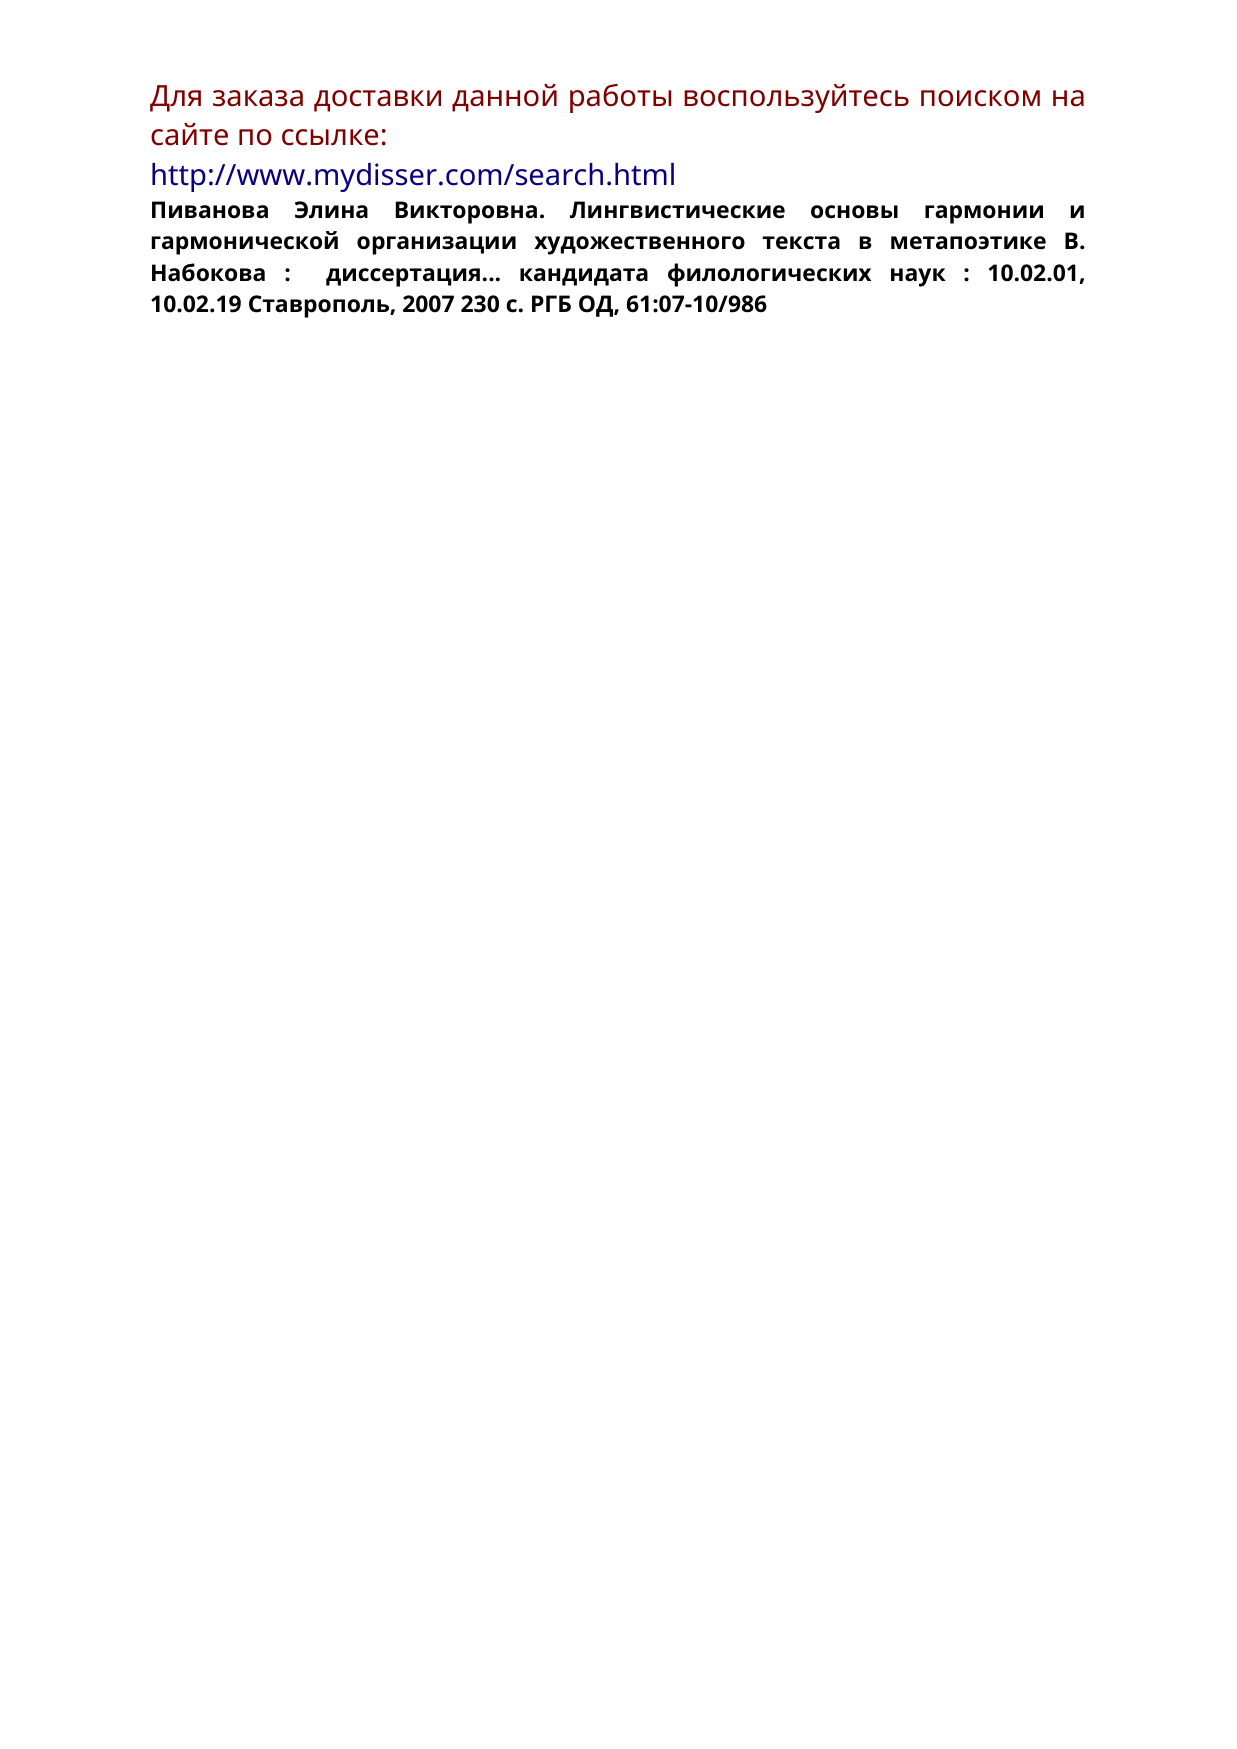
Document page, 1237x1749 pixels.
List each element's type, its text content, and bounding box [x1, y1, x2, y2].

text Пиванова Элина Викторовна. Лингвистические основы гармонии и гармонической организации художественного текста в метапоэтике В. Набокова : диссертация... кандидата филологических наук : 10.02.01, 10.02.19 Ставрополь, 2007 230 с. РГБ ОД, 61:07-10/986 [150, 194, 1086, 319]
